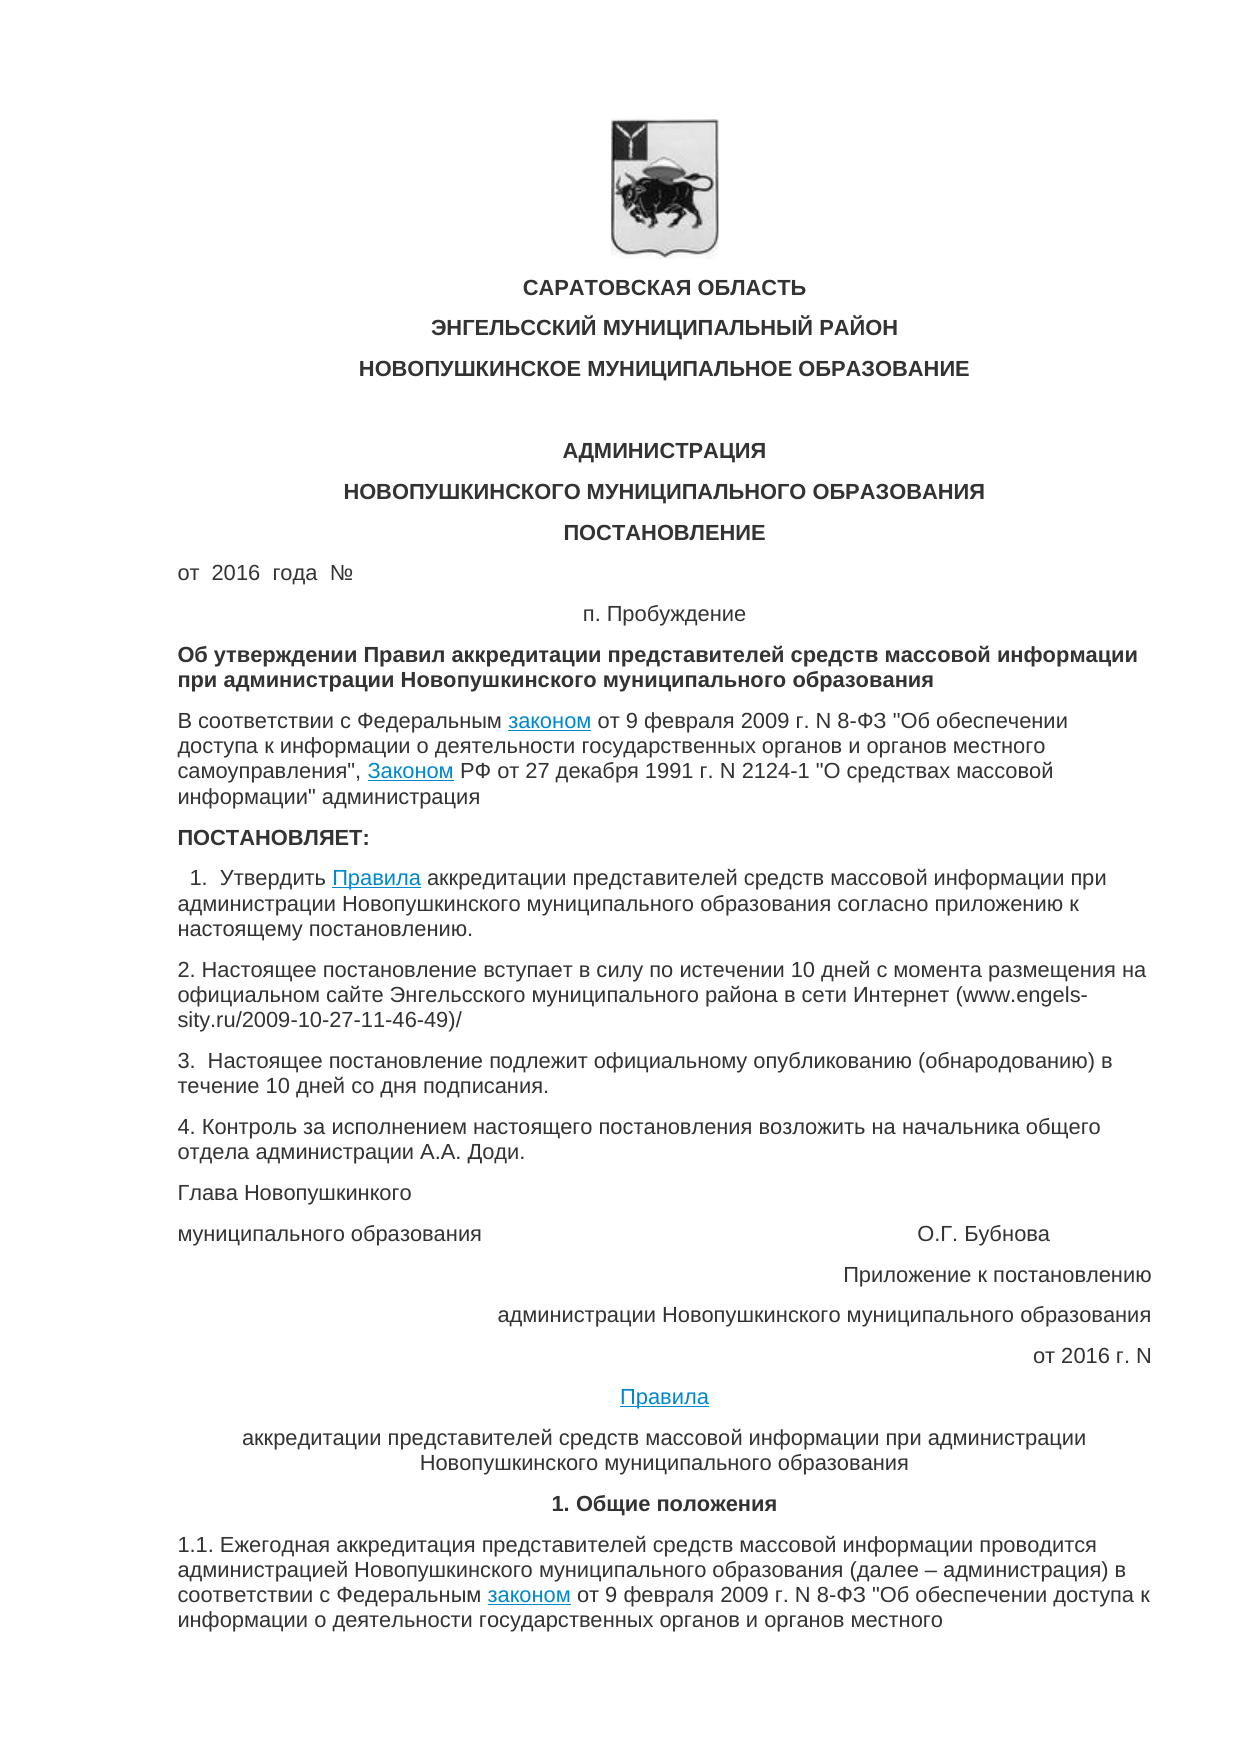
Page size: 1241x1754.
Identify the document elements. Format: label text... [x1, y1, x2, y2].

text Глава Новопушкинкого [177, 1180, 1152, 1205]
text 3. Настоящее постановление подлежит официальному опубликованию (обнародованию) в течение 10 дней со дня подписания. [177, 1048, 1152, 1098]
text Приложение к постановлению [177, 1261, 1152, 1287]
text НОВОПУШКИНСКОЕ МУНИЦИПАЛЬНОЕ ОБРАЗОВАНИЕ [177, 356, 1152, 381]
text 1. Утвердить Правила аккредитации представителей средств массовой информации при администрации Новопушкинского муниципального образования согласно приложению к настоящему постановлению. [177, 865, 1152, 941]
text администрации Новопушкинского муниципального образования [177, 1302, 1152, 1327]
picture [610, 118, 719, 259]
text п. Пробуждение [177, 601, 1152, 626]
title Правила [177, 1384, 1152, 1409]
text 4. Контроль за исполнением настоящего постановления возложить на начальника общего отдела администрации А.А. Доди. [177, 1114, 1152, 1164]
text муниципального образования О.Г. Бубнова [177, 1221, 1152, 1246]
text от 2016 года № [177, 560, 1152, 585]
text от 2016 г. N [177, 1343, 1152, 1368]
text ЭНГЕЛЬССКИЙ МУНИЦИПАЛЬНЫЙ РАЙОН [177, 315, 1152, 340]
text ПОСТАНОВЛЕНИЕ [177, 519, 1152, 544]
text В соответствии с Федеральным законом от 9 февраля 2009 г. N 8-ФЗ "Об обеспечении доступа к информации о деятельности государственных органов и органов местного самоуправления", Законом РФ от 27 декабря 1991 г. N 2124-1 "О средствах массовой информации" администрация [177, 708, 1152, 809]
title аккредитации представителей средств массовой информации при администрации Новопушкинского муниципального образования [177, 1425, 1152, 1475]
text НОВОПУШКИНСКОГО МУНИЦИПАЛЬНОГО ОБРАЗОВАНИЯ [177, 478, 1152, 504]
text 2. Настоящее постановление вступает в силу по истечении 10 дней с момента размещения на официальном сайте Энгельсского муниципального района в сети Интернет (www.engels-sity.ru/2009-10-27-11-46-49)/ [177, 956, 1152, 1032]
text ПОСТАНОВЛЯЕТ: [177, 824, 1152, 849]
text АДМИНИСТРАЦИЯ [177, 438, 1152, 463]
text 1. Общие положения [177, 1491, 1152, 1516]
text САРАТОВСКАЯ ОБЛАСТЬ [177, 274, 1152, 299]
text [177, 1532, 1152, 1632]
text Об утверждении Правил аккредитации представителей средств массовой информации при администрации Новопушкинского муниципального образования [177, 642, 1152, 692]
